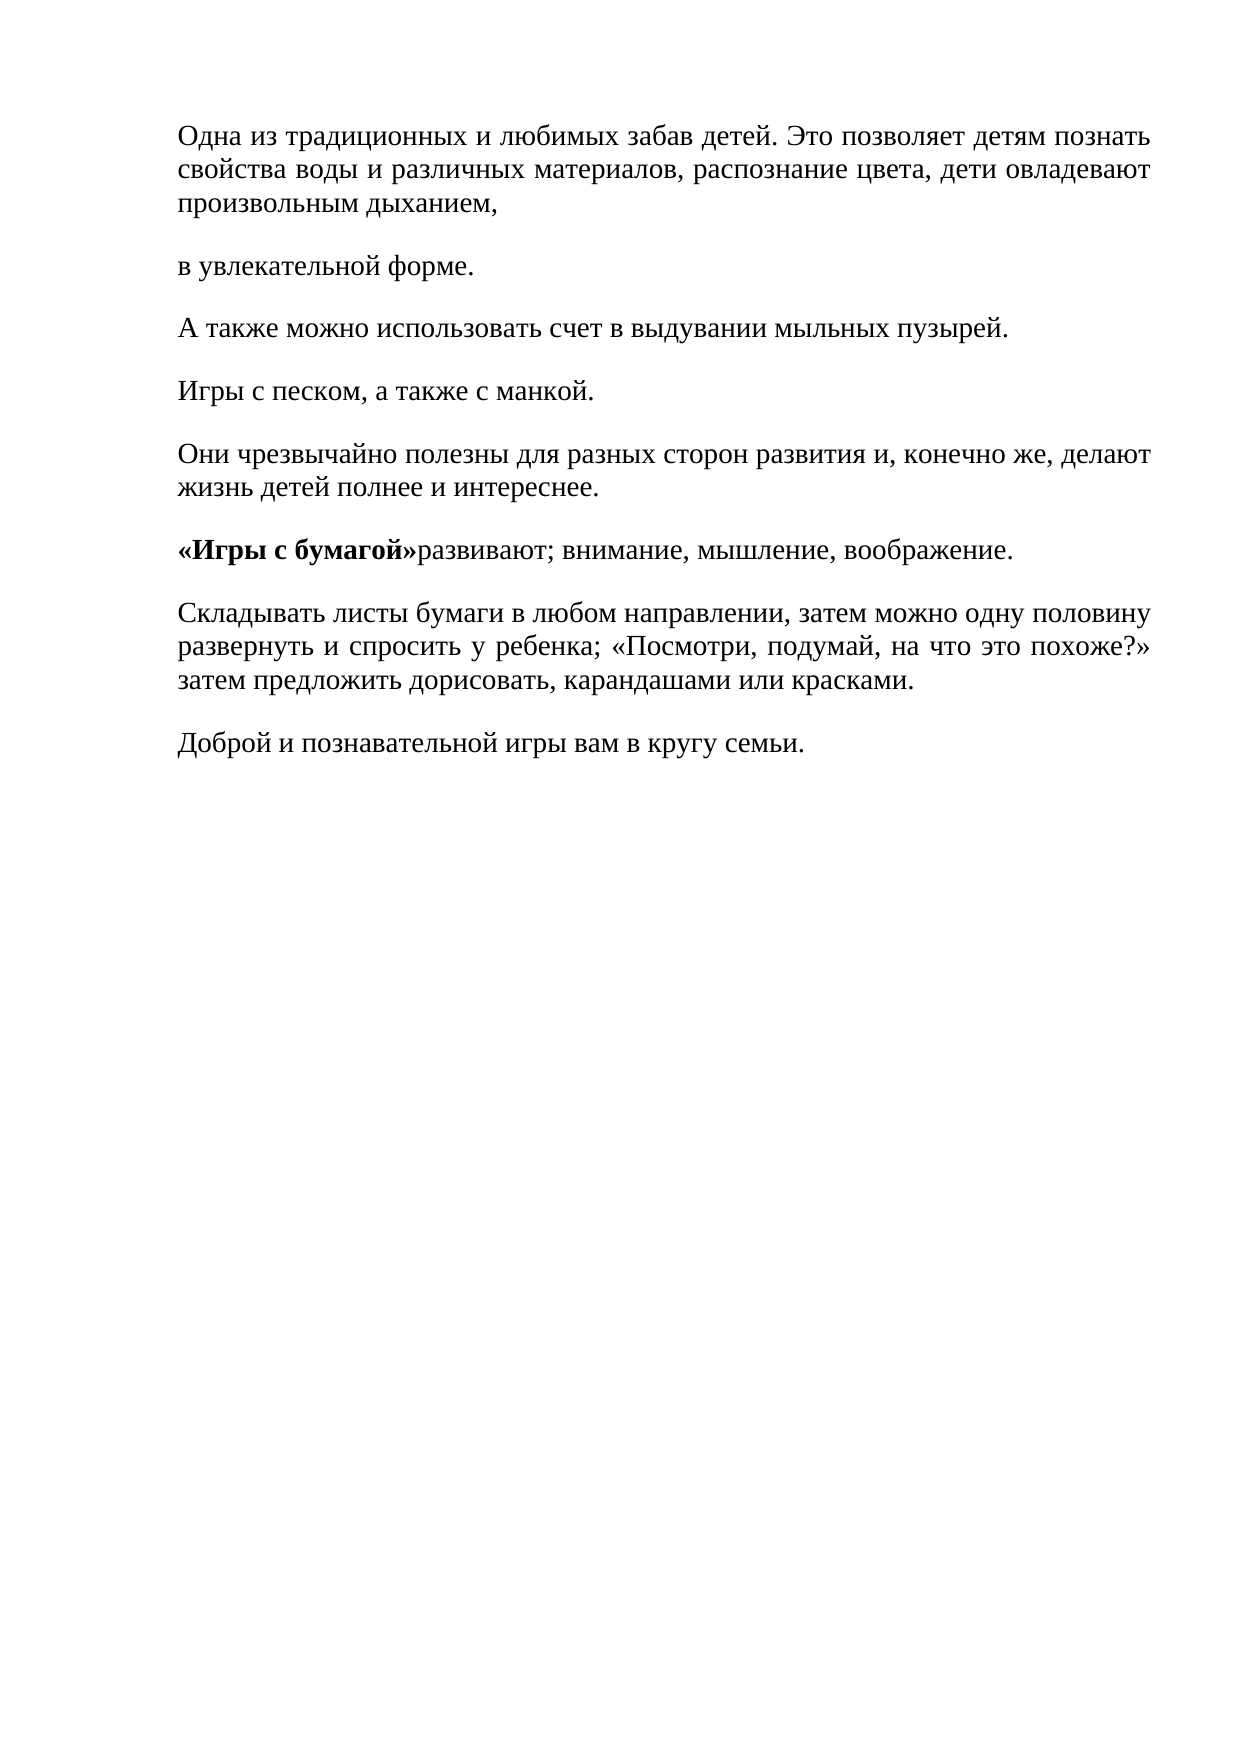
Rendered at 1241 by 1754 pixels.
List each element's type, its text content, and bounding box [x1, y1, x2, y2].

text Одна из традиционных и любимых забав детей. Это позволяет детям познать свойства воды и различных материалов, распознание цвета, дети овладевают произвольным дыханием, [177, 118, 1152, 219]
text в увлекательной форме. [177, 248, 1152, 281]
text А также можно использовать счет в выдувании мыльных пузырей. [177, 311, 1152, 344]
text «Игры с бумагой»развивают; внимание, мышление, воображение. [177, 532, 1152, 566]
text Складывать листы бумаги в любом направлении, затем можно одну половину развернуть и спросить у ребенка; «Посмотри, подумай, на что это похоже?» затем предложить дорисовать, карандашами или красками. [177, 595, 1152, 696]
text Они чрезвычайно полезны для разных сторон развития и, конечно же, делают жизнь детей полнее и интереснее. [177, 436, 1152, 503]
text Доброй и познавательной игры вам в кругу семьи. [177, 725, 1152, 758]
text Игры с песком, а также с манкой. [177, 373, 1152, 407]
